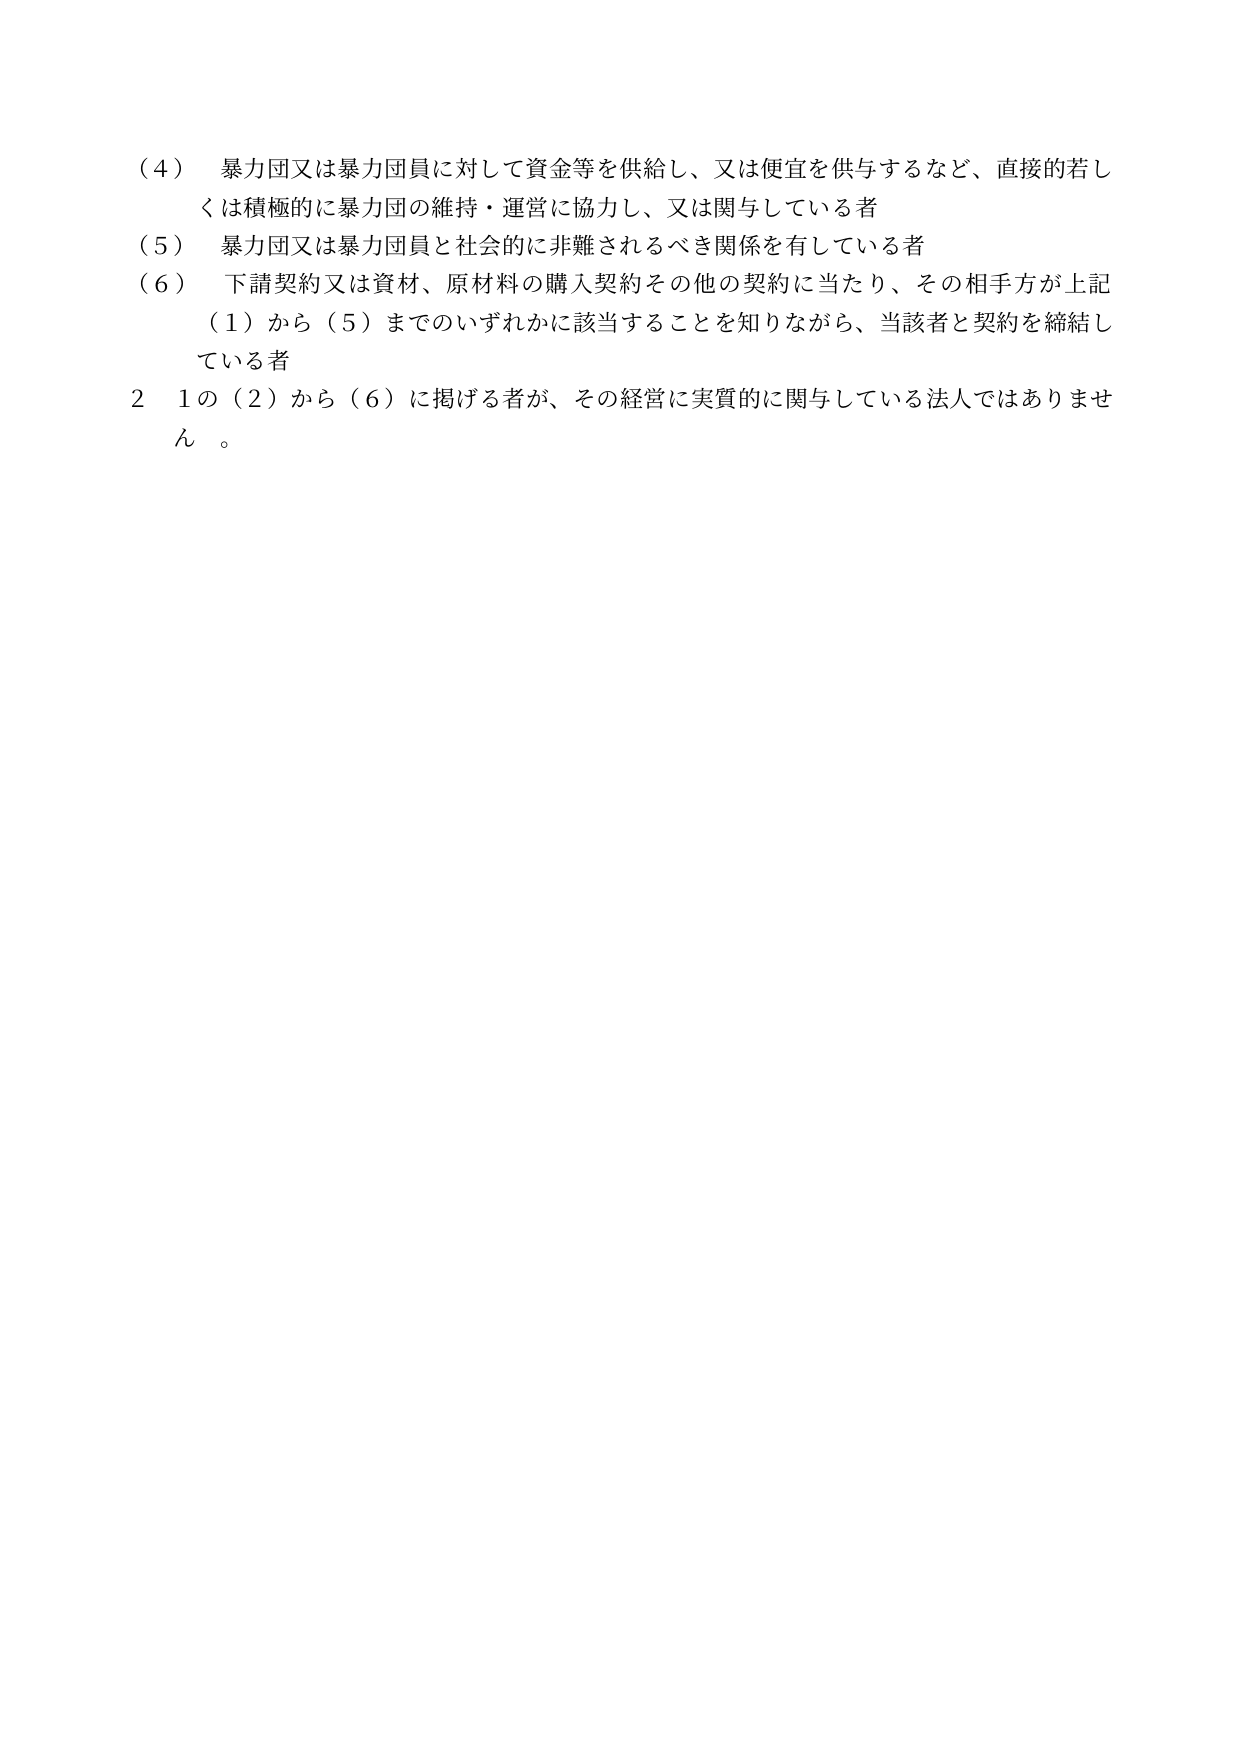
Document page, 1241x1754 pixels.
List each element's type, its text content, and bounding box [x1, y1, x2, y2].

text ２ １の（２）から（６）に掲げる者が、その経営に実質的に関与している法人ではありません。 [126, 379, 1114, 455]
text （６） 下請契約又は資材、原材料の購入契約その他の契約に当たり、その相手方が上記（１）から（５）までのいずれかに該当することを知りながら、当該者と契約を締結している者 [126, 264, 1114, 379]
text （５） 暴力団又は暴力団員と社会的に非難されるべき関係を有している者 [126, 225, 1114, 264]
text （４） 暴力団又は暴力団員に対して資金等を供給し、又は便宜を供与するなど、直接的若しくは積極的に暴力団の維持・運営に協力し、又は関与している者 [126, 149, 1114, 225]
